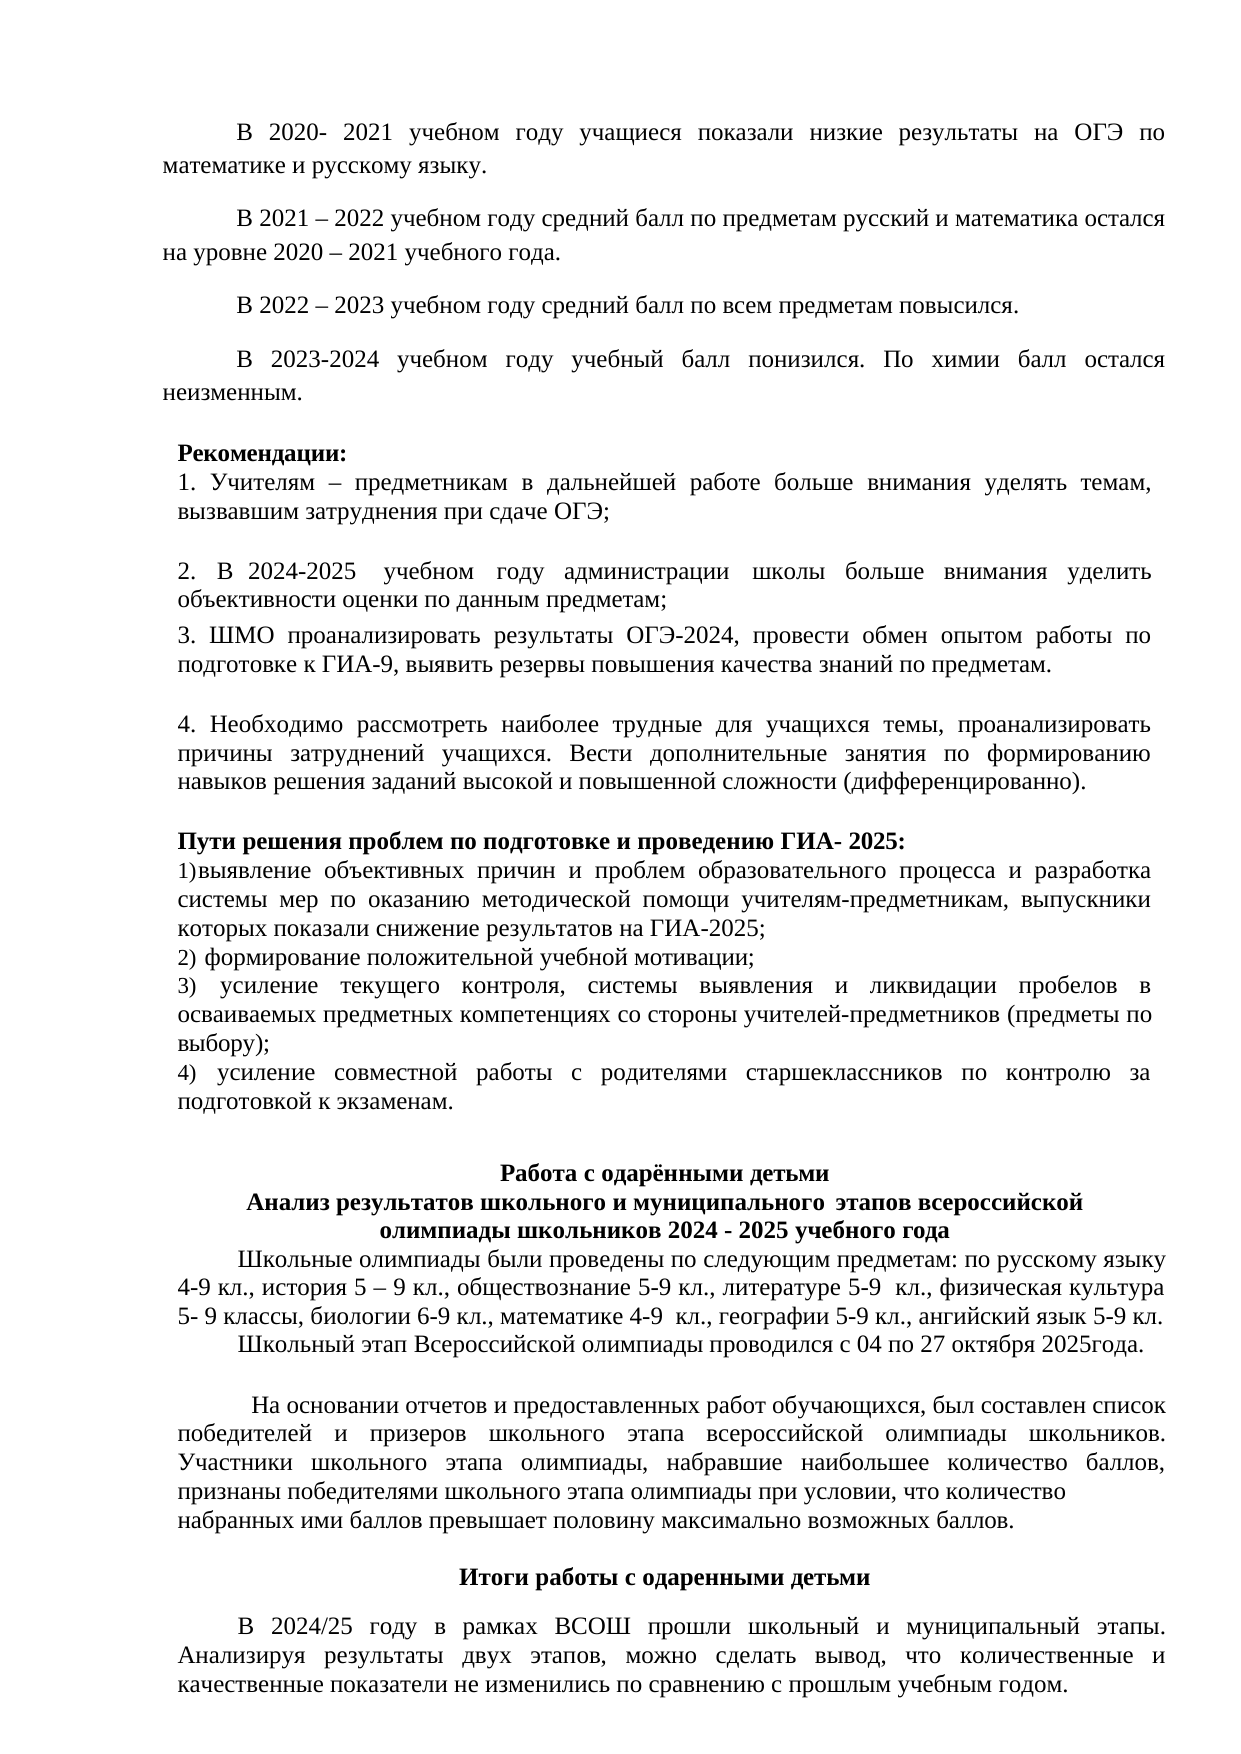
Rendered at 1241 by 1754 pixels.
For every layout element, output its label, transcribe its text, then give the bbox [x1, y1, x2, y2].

list В 2024-2025 учебном году администрации школы больше внимания уделить объективности оценки по данным предметам; [177, 556, 1151, 613]
list Учителям – предметникам в дальнейшей работе больше внимания уделять темам, вызвавшим затруднения при сдаче ОГЭ; [177, 467, 1151, 525]
text В 2023-2024 учебном году учебный балл понизился. По химии балл остался неизменным. [162, 344, 1166, 406]
text В 2022 – 2023 учебном году средний балл по всем предметам повысился. [162, 290, 1166, 319]
text Пути решения проблем по подготовке и проведению ГИА- 2025: [177, 827, 1166, 856]
list усиление совместной работы с родителями старшеклассников по контролю за подготовкой к экзаменам. [177, 1057, 1152, 1114]
text В 2021 – 2022 учебном году средний балл по предметам русский и математика остался на уровне 2020 – 2021 учебного года. [162, 203, 1166, 265]
text Рекомендации: [177, 439, 1166, 467]
list Необходимо рассмотреть наиболее трудные для учащихся темы, проанализировать причины затруднений учащихся. Вести дополнительные занятия по формированию навыков решения заданий высокой и повышенной сложности (дифференцированно). [177, 709, 1152, 795]
list формирование положительной учебной мотивации; [177, 942, 1166, 971]
text Итоги работы с одаренными детьми [163, 1562, 1166, 1591]
list ШМО проанализировать результаты ОГЭ-2024, провести обмен опытом работы по подготовке к ГИА-9, выявить резервы повышения качества знаний по предметам. [177, 620, 1152, 678]
list усиление текущего контроля, системы выявления и ликвидации пробелов в осваиваемых предметных компетенциях со стороны учителей-предметников (предметы по выбору); [177, 971, 1152, 1057]
text Анализ результатов школьного и муниципального этапов всероссийской олимпиады школьников 2024 - 2025 учебного года [245, 1187, 1084, 1244]
text Школьные олимпиады были проведены по следующим предметам: по русскому языку 4-9 кл., история 5 – 9 кл., обществознание 5-9 кл., литературе 5-9 кл., физическая культура 5- 9 классы, биологии 6-9 кл., математике 4-9 кл., географии 5-9 кл., ангийский язык 5-9 кл. [177, 1244, 1166, 1330]
text Работа с одарёнными детьми [163, 1158, 1166, 1187]
text Школьный этап Всероссийской олимпиады проводился с 04 по 27 октября 2025года. [177, 1330, 1166, 1358]
text В 2020- 2021 учебном году учащиеся показали низкие результаты на ОГЭ по математике и русскому языку. [162, 117, 1166, 178]
text В 2024/25 году в рамках ВСОШ прошли школьный и муниципальный этапы. Анализируя результаты двух этапов, можно сделать вывод, что количественные и качественные показатели не изменились по сравнению с прошлым учебным годом. [177, 1611, 1166, 1697]
list выявление объективных причин и проблем образовательного процесса и разработка системы мер по оказанию методической помощи учителям-предметникам, выпускники которых показали снижение результатов на ГИА-2025; [177, 856, 1152, 942]
text набранных ими баллов превышает половину максимально возможных баллов. [177, 1505, 1166, 1533]
text На основании отчетов и предоставленных работ обучающихся, был составлен список победителей и призеров школьного этапа всероссийской олимпиады школьников. Участники школьного этапа олимпиады, набравшие наибольшее количество баллов, признаны победителями школьного этапа олимпиады при условии, что количество [177, 1390, 1166, 1505]
